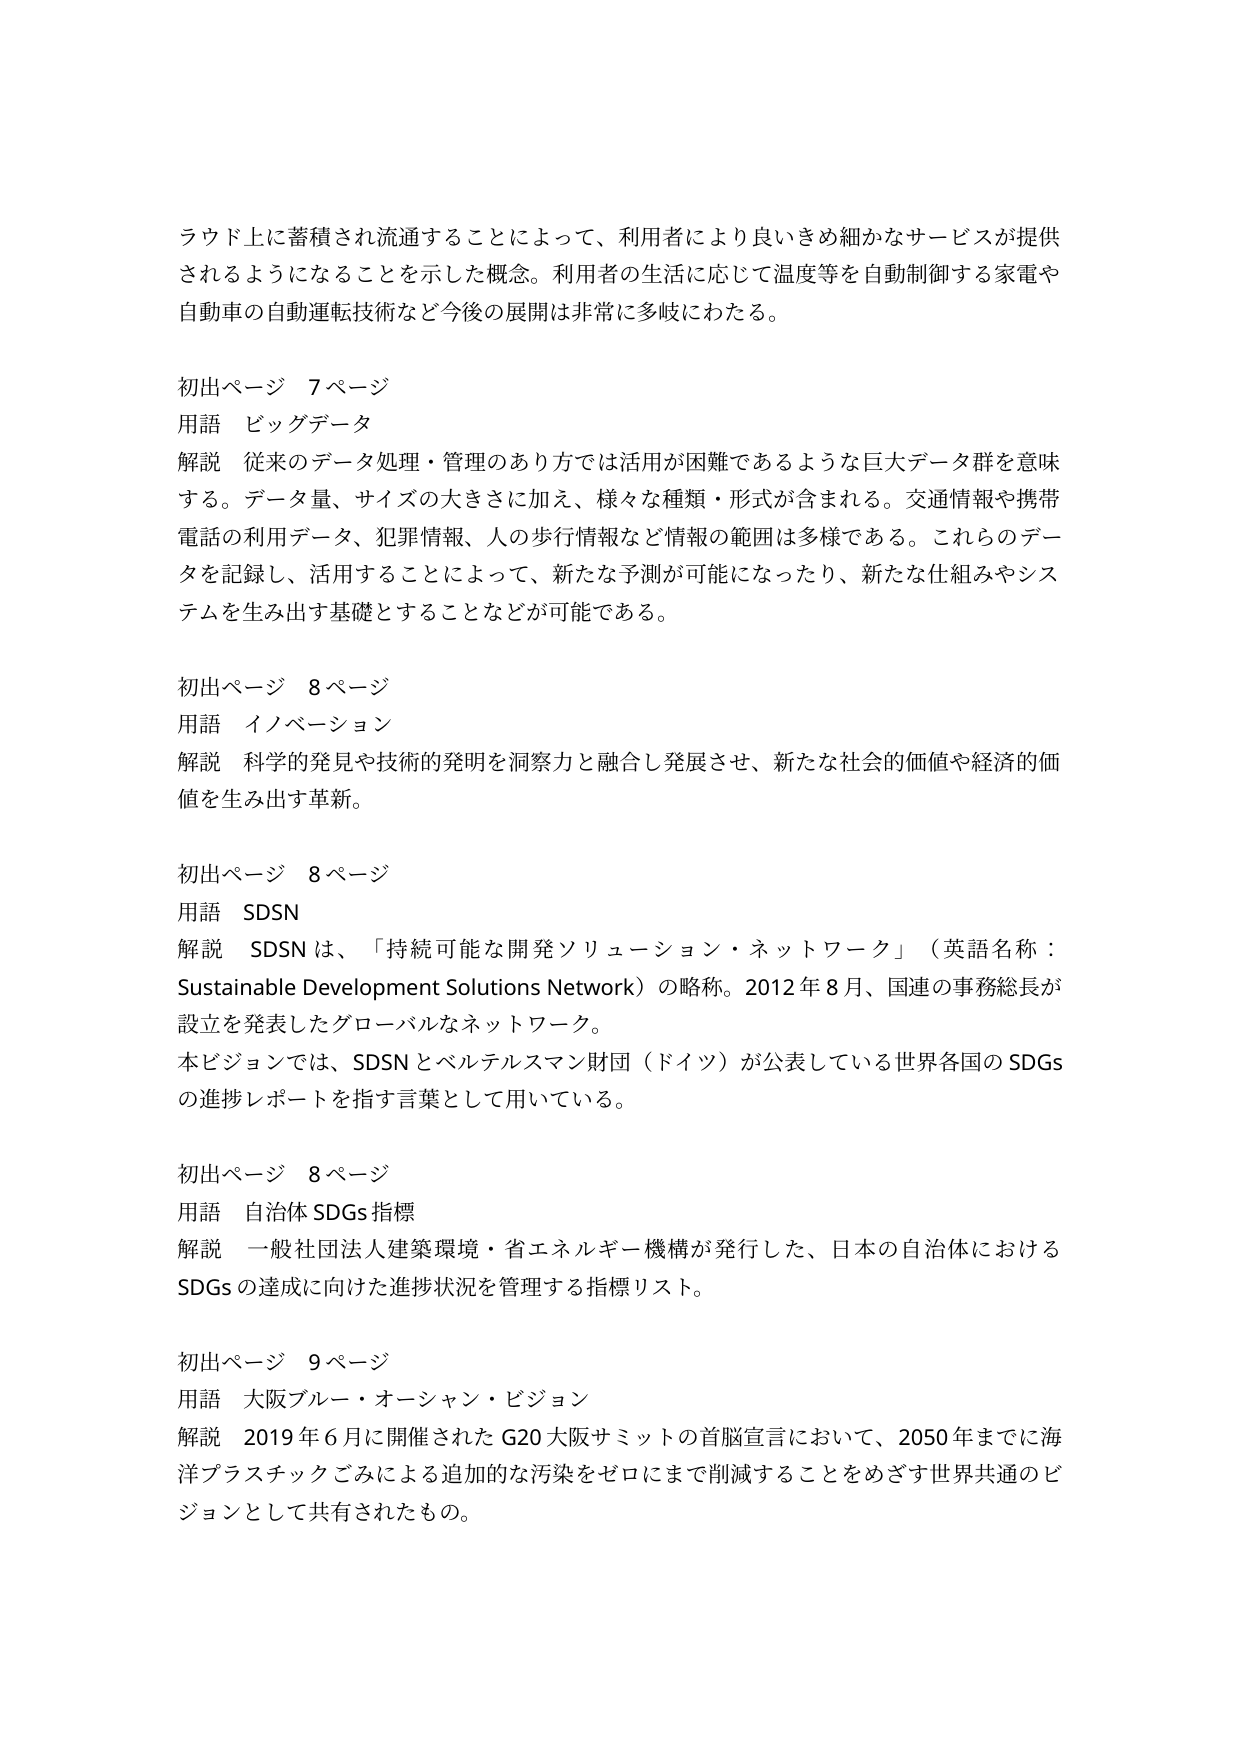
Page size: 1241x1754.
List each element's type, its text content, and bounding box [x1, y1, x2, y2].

text 初出ページ 7ページ [177, 367, 1063, 404]
text 用語 SDSN [177, 892, 1063, 929]
text 用語 自治体SDGs指標 [177, 1192, 1063, 1229]
text 用語 ビッグデータ [177, 404, 1063, 442]
text 解説 科学的発見や技術的発明を洞察力と融合し発展させ、新たな社会的価値や経済的価値を生み出す革新。 [177, 742, 1063, 817]
text 初出ページ 9ページ [177, 1342, 1063, 1379]
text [177, 217, 1063, 329]
text 初出ページ 8ページ [177, 667, 1063, 704]
text 初出ページ 8ページ [177, 1154, 1063, 1192]
text 初出ページ 8ページ [177, 854, 1063, 892]
text 解説 2019年６月に開催されたG20大阪サミットの首脳宣言において、2050年までに海洋プラスチックごみによる追加的な汚染をゼロにまで削減することをめざす世界共通のビジョンとして共有されたもの。 [177, 1417, 1063, 1529]
text 解説 従来のデータ処理・管理のあり方では活用が困難であるような巨大データ群を意味する。データ量、サイズの大きさに加え、様々な種類・形式が含まれる。交通情報や携帯電話の利用データ、犯罪情報、人の歩行情報など情報の範囲は多様である。これらのデータを記録し、活用することによって、新たな予測が可能になったり、新たな仕組みやシステムを生み出す基礎とすることなどが可能である。 [177, 442, 1063, 629]
text 用語 大阪ブルー・オーシャン・ビジョン [177, 1379, 1063, 1417]
text 本ビジョンでは、SDSNとベルテルスマン財団（ドイツ）が公表している世界各国のSDGsの進捗レポートを指す言葉として用いている。 [177, 1042, 1063, 1117]
text 解説 一般社団法人建築環境・省エネルギー機構が発行した、日本の自治体におけるSDGsの達成に向けた進捗状況を管理する指標リスト。 [177, 1229, 1063, 1304]
text 用語 イノベーション [177, 704, 1063, 742]
text 解説 SDSNは、「持続可能な開発ソリューション・ネットワーク」（英語名称：Sustainable Development Solutions Network）の略称。2012年8月、国連の事務総長が設立を発表したグローバルなネットワーク。 [177, 929, 1063, 1042]
